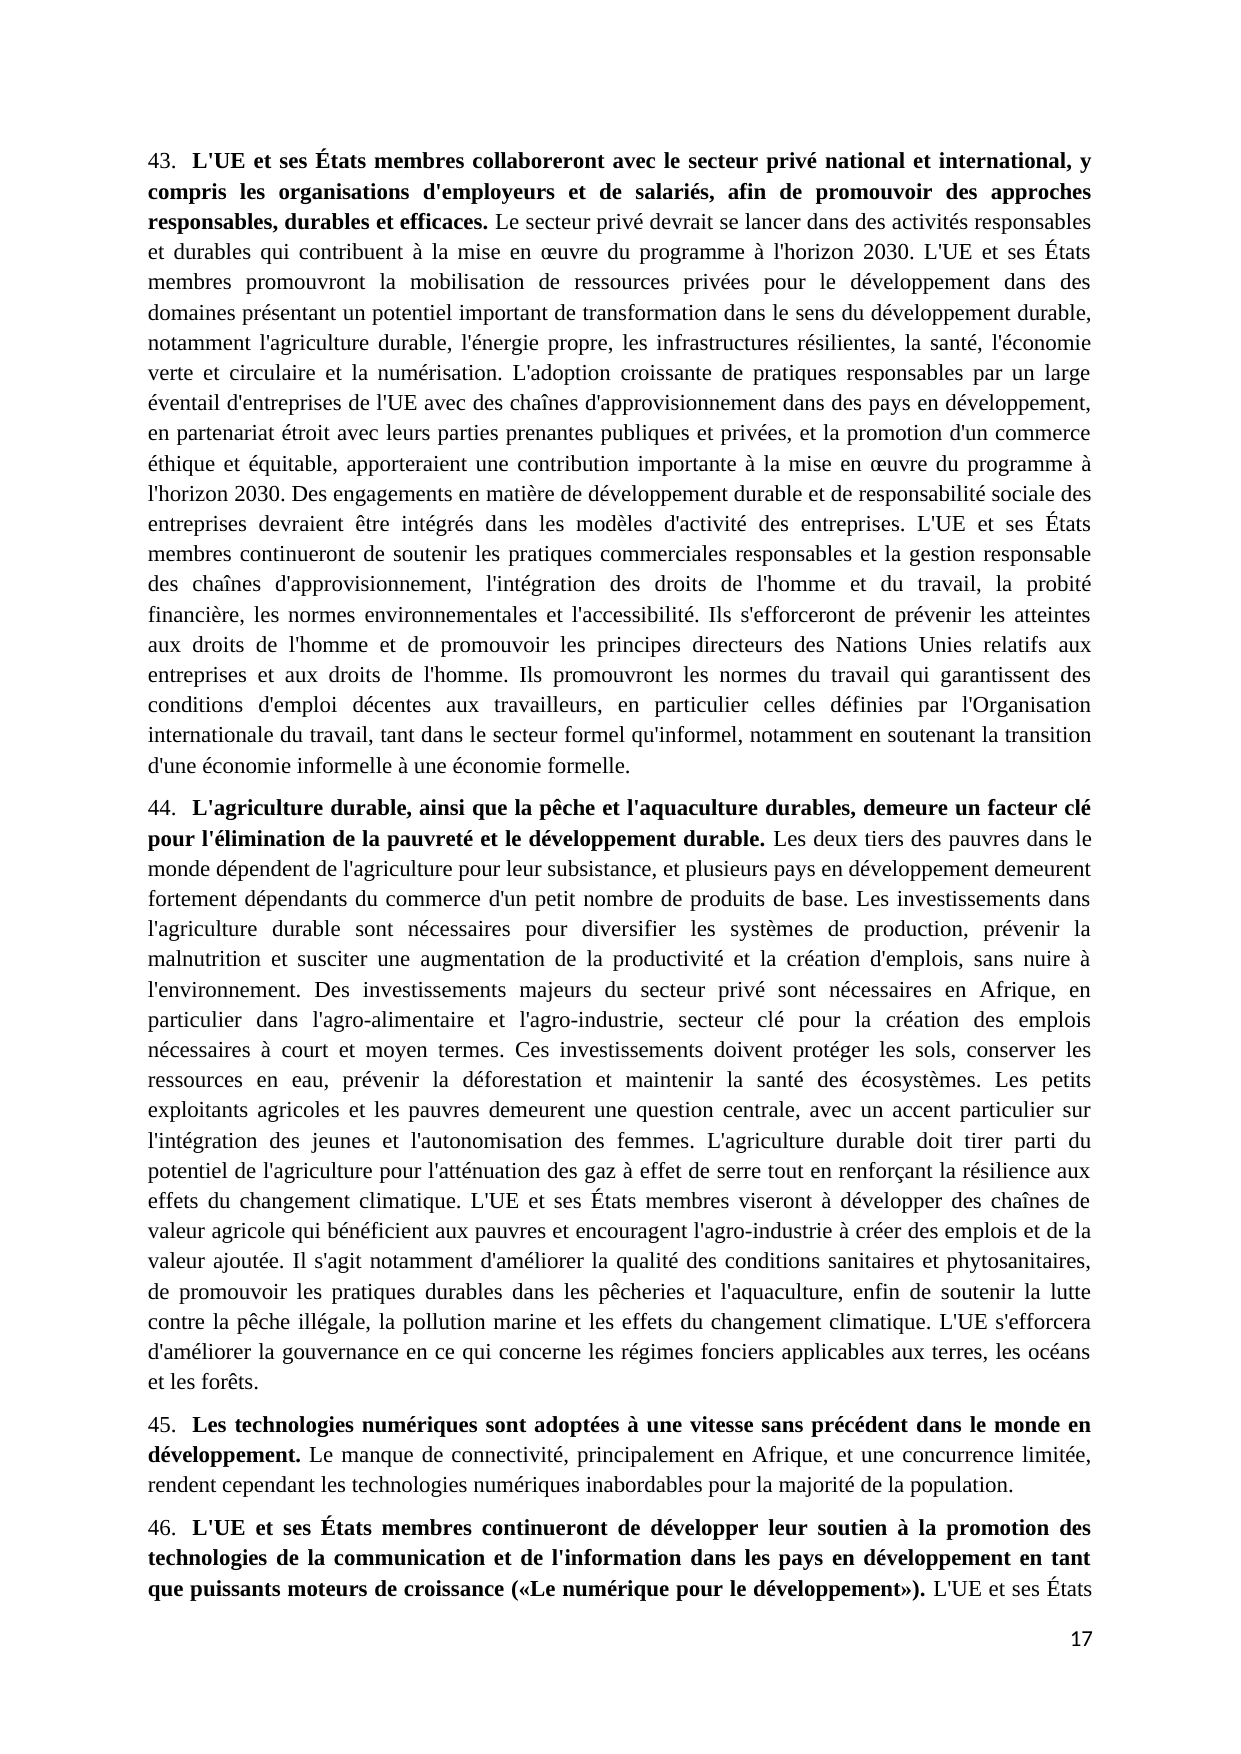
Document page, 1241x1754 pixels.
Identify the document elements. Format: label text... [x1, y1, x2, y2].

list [148, 1514, 1093, 1601]
list L'UE et ses États membres collaboreront avec le secteur privé national et international, y compris les organisations d'employeurs et de salariés, afin de promouvoir des approches responsables, durables et efficaces. Le secteur privé devrait se lancer dans des activités responsables et durables qui contribuent à la mise en œuvre du programme à l'horizon 2030. L'UE et ses États membres promouvront la mobilisation de ressources privées pour le développement dans des domaines présentant un potentiel important de transformation dans le sens du développement durable, notamment l'agriculture durable, l'énergie propre, les infrastructures résilientes, la santé, l'économie verte et circulaire et la numérisation. L'adoption croissante de pratiques responsables par un large éventail d'entreprises de l'UE avec des chaînes d'approvisionnement dans des pays en développement, en partenariat étroit avec leurs parties prenantes publiques et privées, et la promotion d'un commerce éthique et équitable, apporteraient une contribution importante à la mise en œuvre du programme à l'horizon 2030. Des engagements en matière de développement durable et de responsabilité sociale des entreprises devraient être intégrés dans les modèles d'activité des entreprises. L'UE et ses États membres continueront de soutenir les pratiques commerciales responsables et la gestion responsable des chaînes d'approvisionnement, l'intégration des droits de l'homme et du travail, la probité financière, les normes environnementales et l'accessibilité. Ils s'efforceront de prévenir les atteintes aux droits de l'homme et de promouvoir les principes directeurs des Nations Unies relatifs aux entreprises et aux droits de l'homme. Ils promouvront les normes du travail qui garantissent des conditions d'emploi décentes aux travailleurs, en particulier celles définies par l'Organisation internationale du travail, tant dans le secteur formel qu'informel, notamment en soutenant la transition d'une économie informelle à une économie formelle. [148, 148, 1093, 778]
list Les technologies numériques sont adoptées à une vitesse sans précédent dans le monde en développement. Le manque de connectivité, principalement en Afrique, et une concurrence limitée, rendent cependant les technologies numériques inabordables pour la majorité de la population. [148, 1411, 1093, 1498]
list L'agriculture durable, ainsi que la pêche et l'aquaculture durables, demeure un facteur clé pour l'élimination de la pauvreté et le développement durable. Les deux tiers des pauvres dans le monde dépendent de l'agriculture pour leur subsistance, et plusieurs pays en développement demeurent fortement dépendants du commerce d'un petit nombre de produits de base. Les investissements dans l'agriculture durable sont nécessaires pour diversifier les systèmes de production, prévenir la malnutrition et susciter une augmentation de la productivité et la création d'emplois, sans nuire à l'environnement. Des investissements majeurs du secteur privé sont nécessaires en Afrique, en particulier dans l'agro-alimentaire et l'agro-industrie, secteur clé pour la création des emplois nécessaires à court et moyen termes. Ces investissements doivent protéger les sols, conserver les ressources en eau, prévenir la déforestation et maintenir la santé des écosystèmes. Les petits exploitants agricoles et les pauvres demeurent une question centrale, avec un accent particulier sur l'intégration des jeunes et l'autonomisation des femmes. L'agriculture durable doit tirer parti du potentiel de l'agriculture pour l'atténuation des gaz à effet de serre tout en renforçant la résilience aux effets du changement climatique. L'UE et ses États membres viseront à développer des chaînes de valeur agricole qui bénéficient aux pauvres et encouragent l'agro-industrie à créer des emplois et de la valeur ajoutée. Il s'agit notamment d'améliorer la qualité des conditions sanitaires et phytosanitaires, de promouvoir les pratiques durables dans les pêcheries et l'aquaculture, enfin de soutenir la lutte contre la pêche illégale, la pollution marine et les effets du changement climatique. L'UE s'efforcera d'améliorer la gouvernance en ce qui concerne les régimes fonciers applicables aux terres, les océans et les forêts. [148, 794, 1093, 1395]
